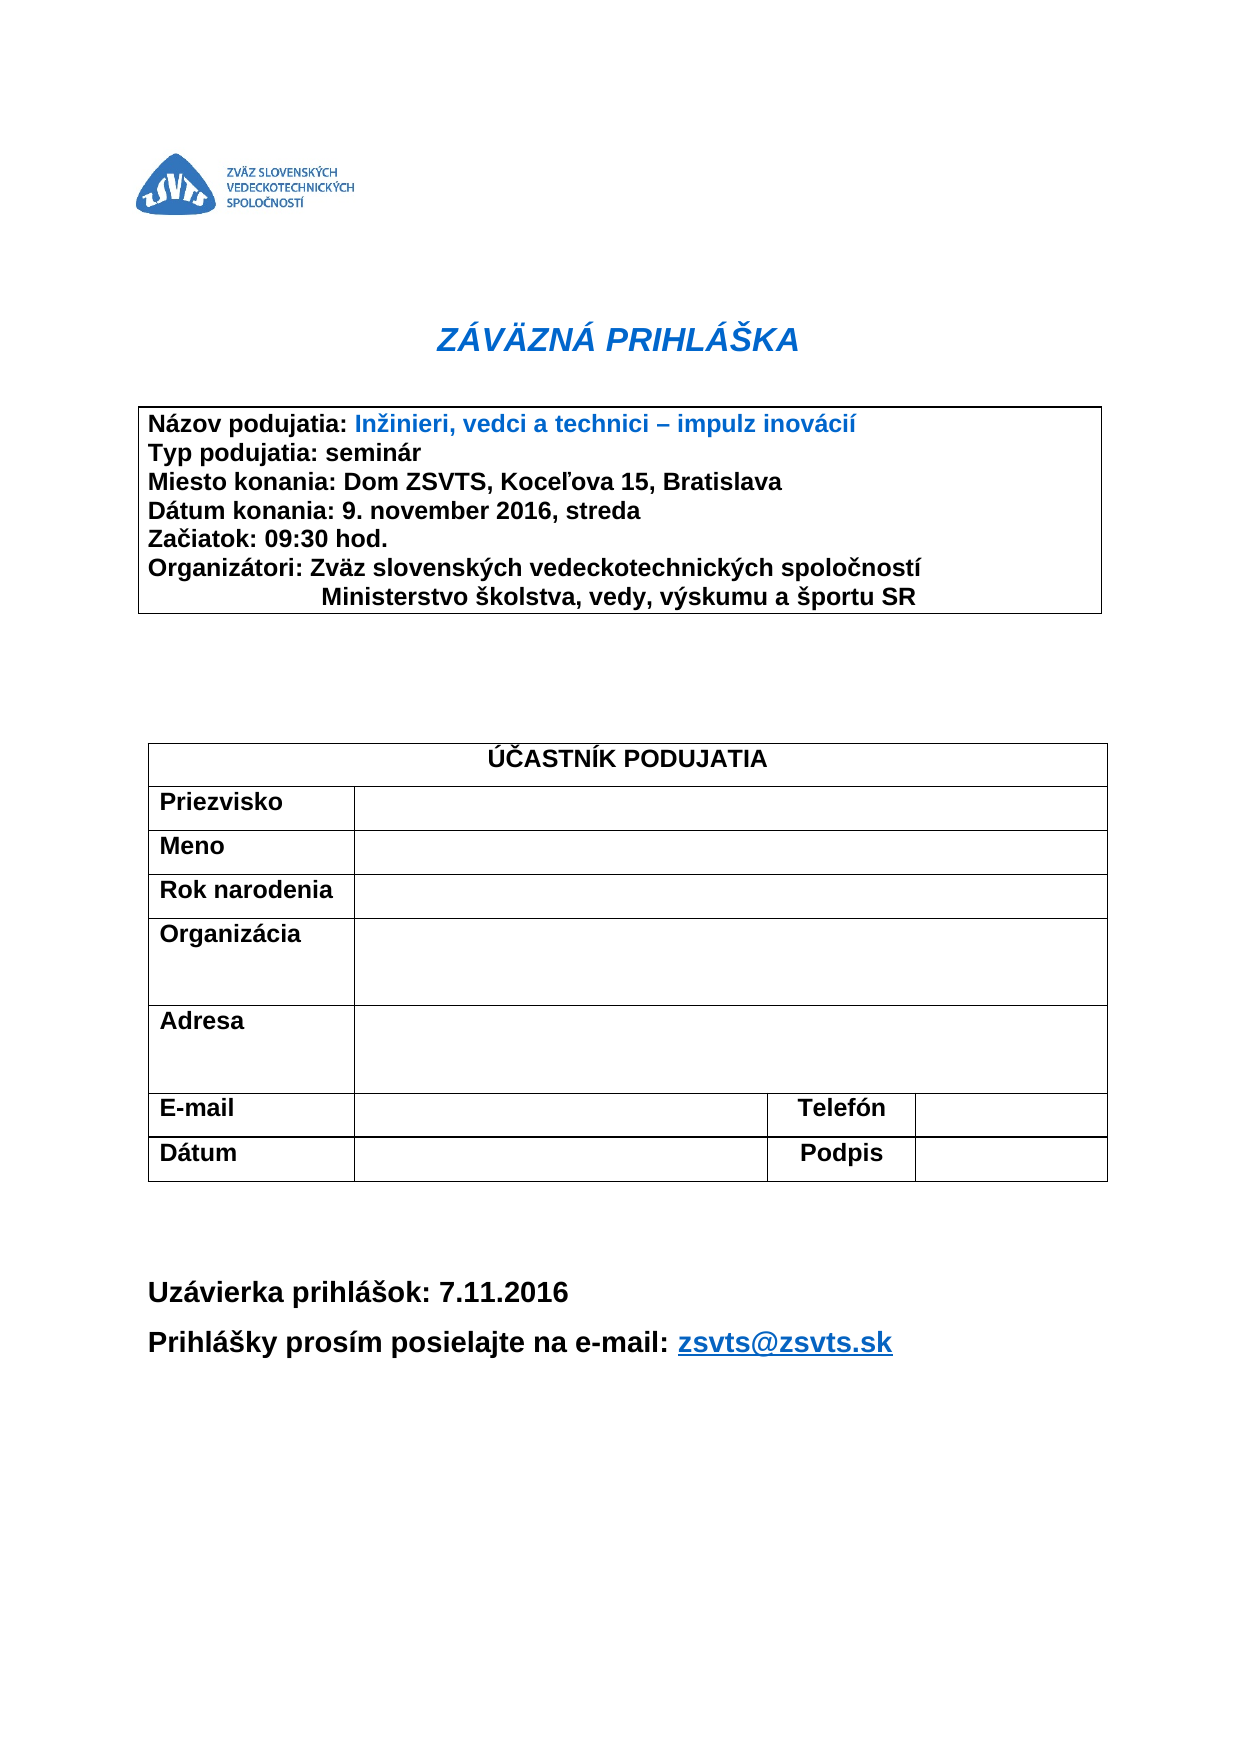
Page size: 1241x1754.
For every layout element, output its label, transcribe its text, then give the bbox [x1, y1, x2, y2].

text Dátum konania: 9. november 2016, streda [148, 496, 1093, 524]
table_cell [355, 831, 1107, 874]
table_cell [916, 1138, 1107, 1181]
table_cell [355, 875, 1107, 918]
text Názov podujatia: Inžinieri, vedci a technici – impulz inovácií [139, 408, 1101, 438]
table_cell [355, 1006, 1107, 1092]
text Prihlášky prosím posielajte na e-mail: zsvts@zsvts.sk [148, 1325, 1093, 1358]
table_cell [355, 1138, 767, 1181]
table_cell [355, 1094, 767, 1136]
picture [130, 147, 355, 216]
text Typ podujatia: seminár [148, 438, 1093, 467]
table_cell [916, 1094, 1107, 1136]
table_cell Organizácia [149, 919, 354, 1005]
text Ministerstvo školstva, vedy, výskumu a športu SR [139, 579, 1101, 613]
table_cell Priezvisko [149, 787, 354, 830]
table_cell Telefón [768, 1094, 915, 1136]
table_cell Rok narodenia [149, 875, 354, 918]
text Začiatok: 09:30 hod. [148, 524, 1093, 553]
table_cell Meno [149, 831, 354, 874]
table_cell Podpis [768, 1138, 915, 1181]
table_cell [355, 787, 1107, 830]
table_cell [355, 919, 1107, 1005]
text ZÁVäZNÁ PRIHLÁŠKA [148, 320, 1093, 358]
text Uzávierka prihlášok: 7.11.2016 [148, 1275, 1093, 1308]
table_header Účastník podujatia [149, 744, 1107, 786]
table_cell Adresa [149, 1006, 354, 1092]
text Organizátori: Zväz slovenských vedeckotechnických spoločností [148, 553, 1093, 579]
table_cell E-mail [149, 1094, 354, 1136]
table_cell Dátum [149, 1138, 354, 1181]
text Miesto konania: Dom ZSVTS, Koceľova 15, Bratislava [148, 467, 1093, 496]
